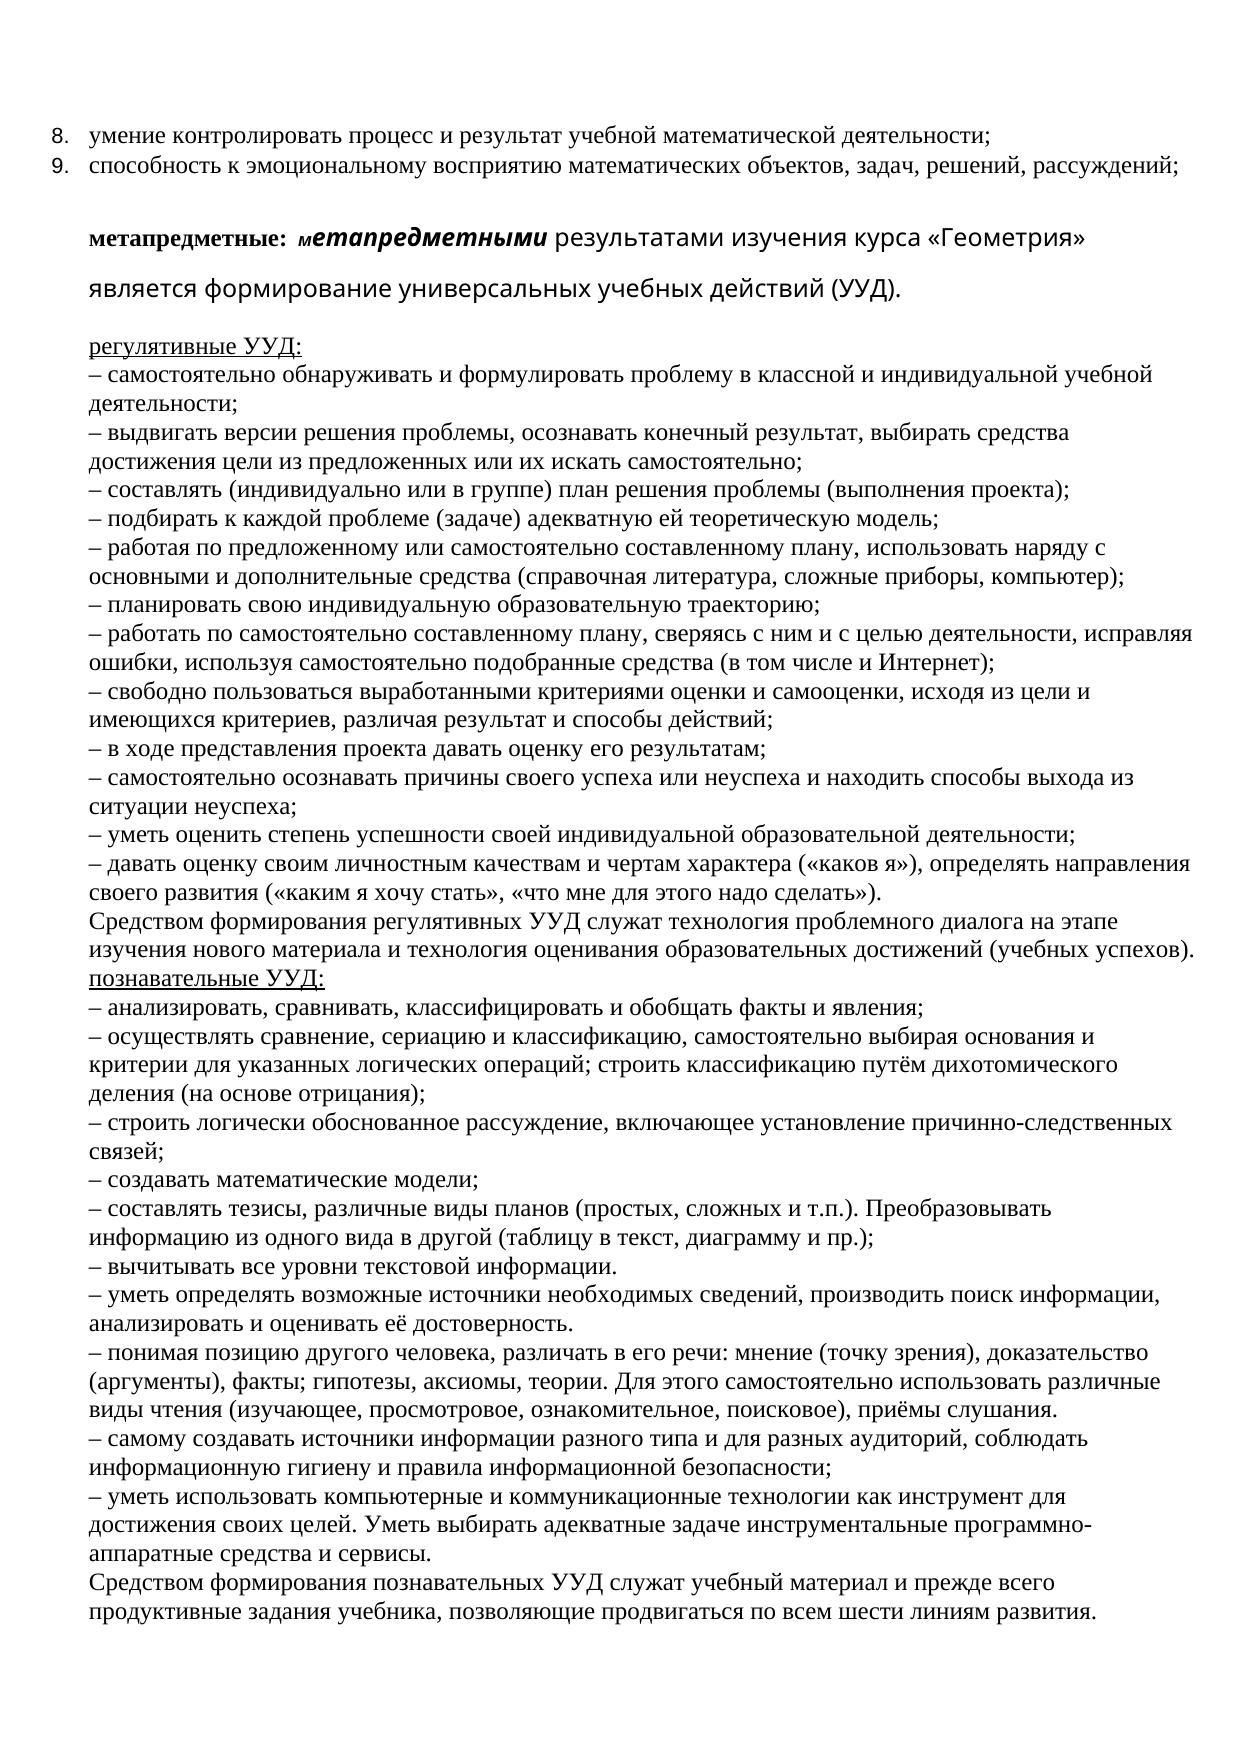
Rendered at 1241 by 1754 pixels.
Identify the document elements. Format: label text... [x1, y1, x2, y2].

text – уметь оценить степень успешности своей индивидуальной образовательной деятельности; [89, 819, 1196, 848]
text – осуществлять сравнение, сериацию и классификацию, самостоятельно выбирая основания и критерии для указанных логических операций; строить классификацию путём дихотомического деления (на основе отрицания); [89, 1021, 1196, 1107]
text – в ходе представления проекта давать оценку его результатам; [89, 733, 1196, 762]
text – выдвигать версии решения проблемы, осознавать конечный результат, выбирать средства достижения цели из предложенных или их искать самостоятельно; [89, 417, 1196, 474]
text – строить логически обоснованное рассуждение, включающее установление причинно-следственных связей; [89, 1107, 1196, 1164]
text – уметь определять возможные источники необходимых сведений, производить поиск информации, анализировать и оценивать её достоверность. [89, 1279, 1196, 1337]
text – анализировать, сравнивать, классифицировать и обобщать факты и явления; [89, 992, 1196, 1021]
text – вычитывать все уровни текстовой информации. [89, 1251, 1196, 1279]
text – уметь использовать компьютерные и коммуникационные технологии как инструмент для достижения своих целей. Уметь выбирать адекватные задаче инструментальные программно-аппаратные средства и сервисы. [89, 1481, 1196, 1567]
text познавательные УУД: [89, 963, 1196, 992]
text – составлять тезисы, различные виды планов (простых, сложных и т.п.). Преобразовывать информацию из одного вида в другой (таблицу в текст, диаграмму и пр.); [89, 1193, 1196, 1251]
text – самостоятельно осознавать причины своего успеха или неуспеха и находить способы выхода из ситуации неуспеха; [89, 762, 1196, 819]
text – планировать свою индивидуальную образовательную траекторию; [89, 589, 1196, 618]
text метапредметные: метапредметными результатами изучения курса «Геометрия» является формирование универсальных учебных действий (УУД). [89, 219, 1196, 304]
text – давать оценку своим личностным качествам и чертам характера («каков я»), определять направления своего развития («каким я хочу стать», «что мне для этого надо сделать»). [89, 848, 1196, 906]
text Средством формирования регулятивных УУД служат технология проблемного диалога на этапе изучения нового материала и технология оценивания образовательных достижений (учебных успехов). [89, 906, 1196, 963]
text – самому создавать источники информации разного типа и для разных аудиторий, соблюдать информационную гигиену и правила информационной безопасности; [89, 1423, 1196, 1481]
text – понимая позицию другого человека, различать в его речи: мнение (точку зрения), доказательство (аргументы), факты; гипотезы, аксиомы, теории. Для этого самостоятельно использовать различные виды чтения (изучающее, просмотровое, ознакомительное, поисковое), приёмы слушания. [89, 1337, 1196, 1423]
text – создавать математические модели; [89, 1164, 1196, 1193]
text Средством формирования познавательных УУД служат учебный материал и прежде всего продуктивные задания учебника, позволяющие продвигаться по всем шести линиям развития. [89, 1567, 1196, 1624]
list способность к эмоциональному восприятию математических объектов, задач, решений, рассуждений; [51, 149, 1196, 179]
text – работая по предложенному или самостоятельно составленному плану, использовать наряду с основными и дополнительные средства (справочная литература, сложные приборы, компьютер); [89, 532, 1196, 589]
text – работать по самостоятельно составленному плану, сверяясь с ним и с целью деятельности, исправляя ошибки, используя самостоятельно подобранные средства (в том числе и Интернет); [89, 618, 1196, 676]
text – самостоятельно обнаруживать и формулировать проблему в классной и индивидуальной учебной деятельности; [89, 359, 1196, 417]
text регулятивные УУД: [89, 331, 1196, 359]
text – подбирать к каждой проблеме (задаче) адекватную ей теоретическую модель; [89, 503, 1196, 532]
text – свободно пользоваться выработанными критериями оценки и самооценки, исходя из цели и имеющихся критериев, различая результат и способы действий; [89, 676, 1196, 733]
list умение контролировать процесс и результат учебной математической деятельности; [51, 118, 1196, 149]
text – составлять (индивидуально или в группе) план решения проблемы (выполнения проекта); [89, 474, 1196, 503]
